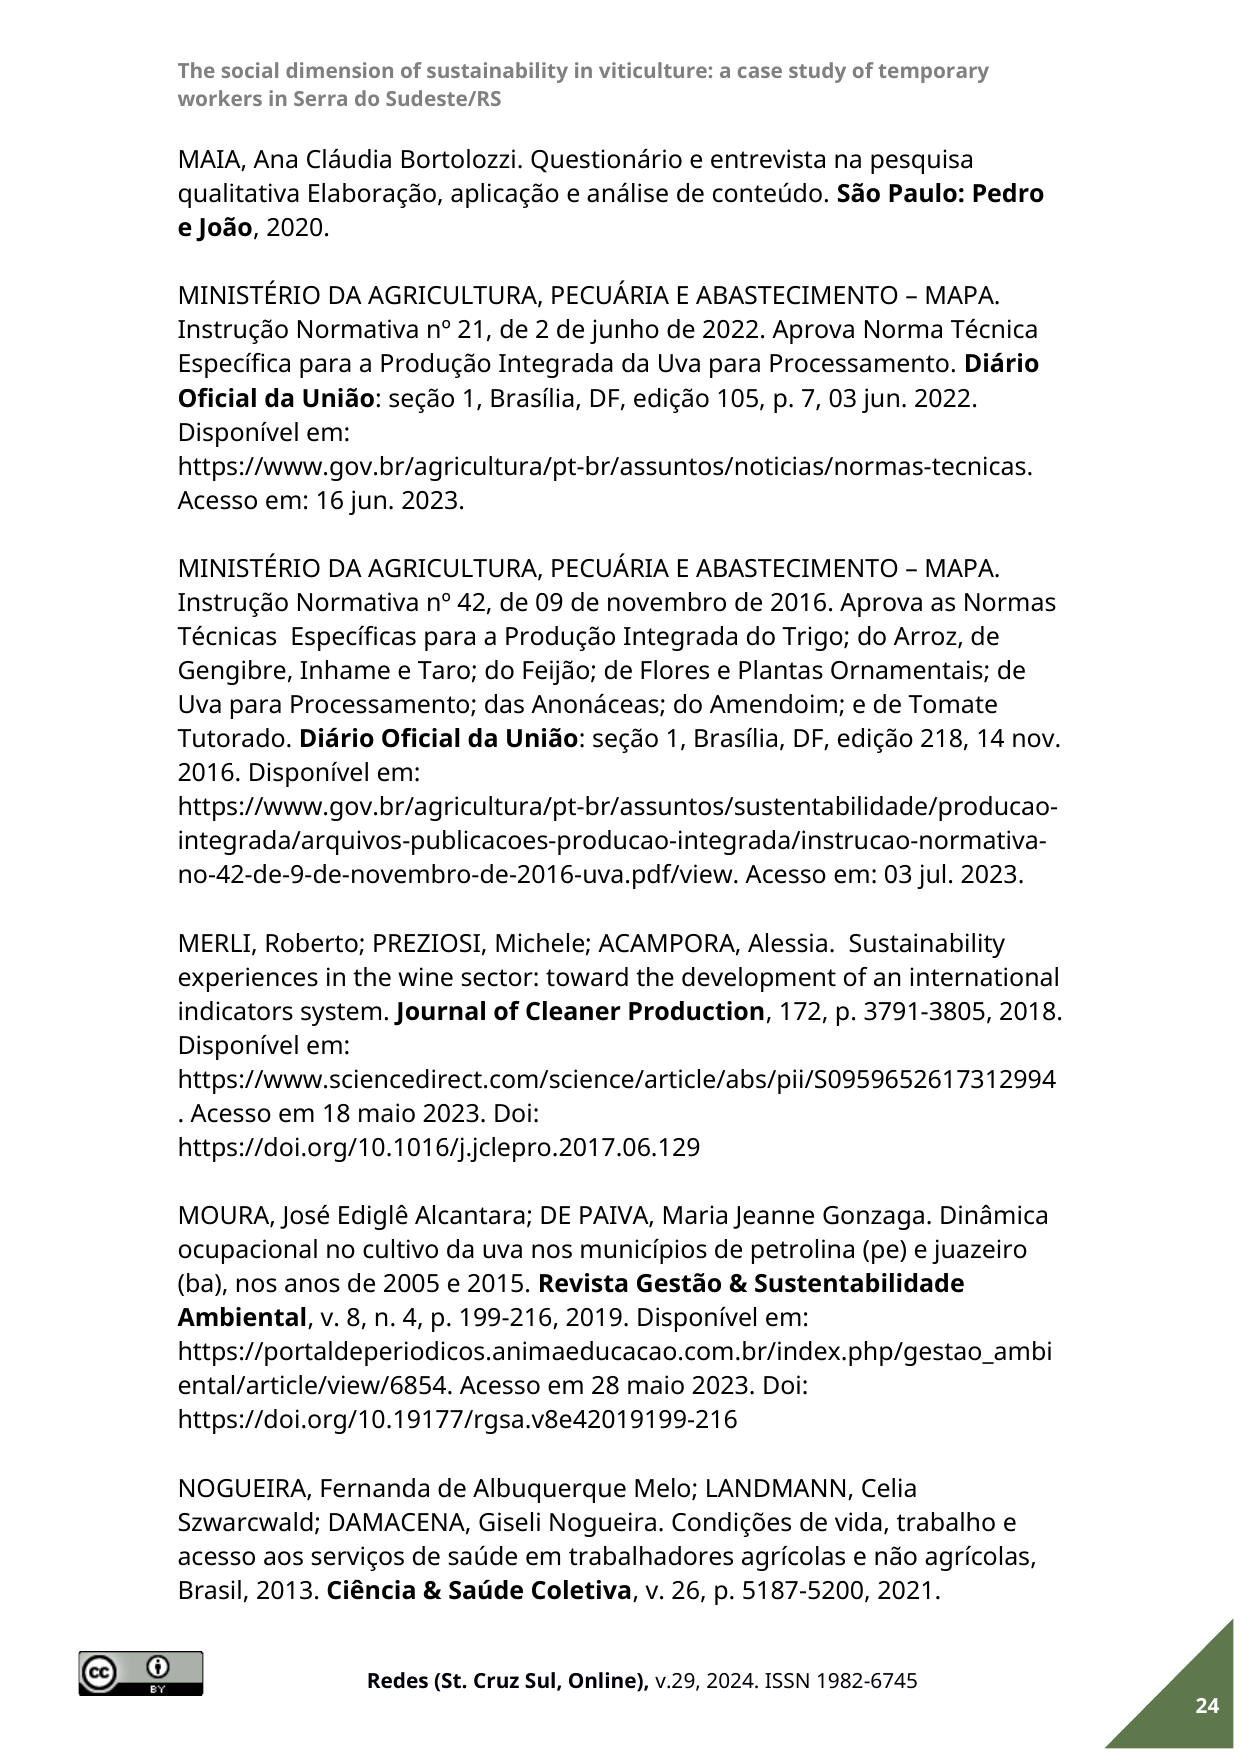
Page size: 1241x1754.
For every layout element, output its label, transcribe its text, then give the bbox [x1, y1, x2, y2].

text MERLI, Roberto; PREZIOSI, Michele; ACAMPORA, Alessia. Sustainability experiences in the wine sector: toward the development of an international indicators system. Journal of Cleaner Production, 172, p. 3791-3805, 2018. Disponível em: https://www.sciencedirect.com/science/article/abs/pii/S0959652617312994. Acesso em 18 maio 2023. Doi: https://doi.org/10.1016/j.jclepro.2017.06.129 [177, 925, 1063, 1164]
picture [78, 1651, 204, 1696]
text MOURA, José Ediglê Alcantara; DE PAIVA, Maria Jeanne Gonzaga. Dinâmica ocupacional no cultivo da uva nos municípios de petrolina (pe) e juazeiro (ba), nos anos de 2005 e 2015. Revista Gestão & Sustentabilidade Ambiental, v. 8, n. 4, p. 199-216, 2019. Disponível em: https://portaldeperiodicos.animaeducacao.com.br/index.php/gestao_ambiental/article/view/6854. Acesso em 28 maio 2023. Doi: https://doi.org/10.19177/rgsa.v8e42019199-216 [177, 1198, 1063, 1436]
text MINISTÉRIO DA AGRICULTURA, PECUÁRIA E ABASTECIMENTO – MAPA. Instrução Normativa nº 42, de 09 de novembro de 2016. Aprova as Normas Técnicas Específicas para a Produção Integrada do Trigo; do Arroz, de Gengibre, Inhame e Taro; do Feijão; de Flores e Plantas Ornamentais; de Uva para Processamento; das Anonáceas; do Amendoim; e de Tomate Tutorado. Diário Oficial da União: seção 1, Brasília, DF, edição 218, 14 nov. 2016. Disponível em: https://www.gov.br/agricultura/pt-br/assuntos/sustentabilidade/producao-integrada/arquivos-publicacoes-producao-integrada/instrucao-normativa-no-42-de-9-de-novembro-de-2016-uva.pdf/view. Acesso em: 03 jul. 2023. [177, 551, 1063, 891]
text MAIA, Ana Cláudia Bortolozzi. Questionário e entrevista na pesquisa qualitativa Elaboração, aplicação e análise de conteúdo. São Paulo: Pedro e João, 2020. [330, 142, 1063, 244]
text MINISTÉRIO DA AGRICULTURA, PECUÁRIA E ABASTECIMENTO – MAPA. Instrução Normativa nº 21, de 2 de junho de 2022. Aprova Norma Técnica Específica para a Produção Integrada da Uva para Processamento. Diário Oficial da União: seção 1, Brasília, DF, edição 105, p. 7, 03 jun. 2022. Disponível em: https://www.gov.br/agricultura/pt-br/assuntos/noticias/normas-tecnicas. Acesso em: 16 jun. 2023. [177, 278, 1063, 516]
